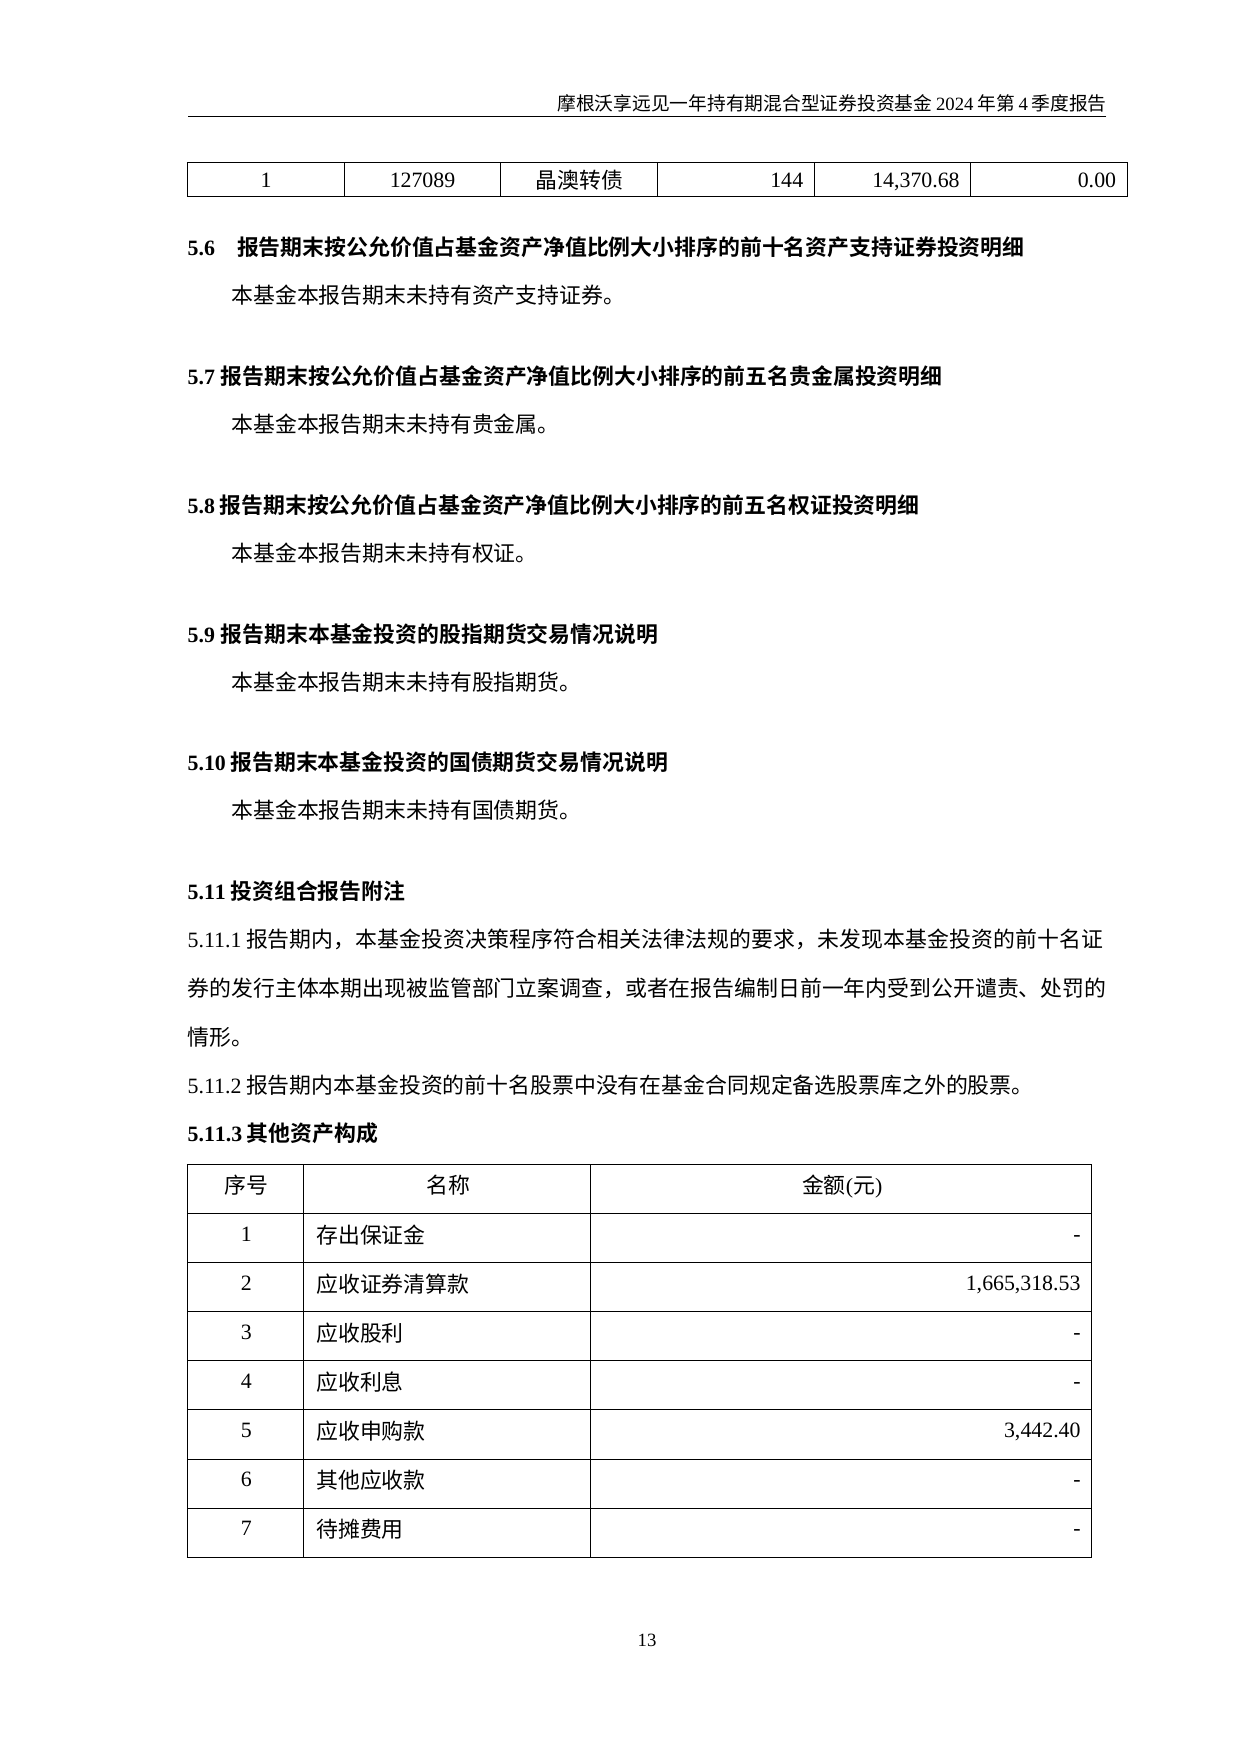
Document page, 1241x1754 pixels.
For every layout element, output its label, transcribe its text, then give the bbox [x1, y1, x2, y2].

text 5.8报告期末按公允价值占基金资产净值比例大小排序的前五名权证投资明细 [187, 487, 1106, 520]
text 本基金本报告期末未持有权证。 [187, 536, 1106, 568]
text 5.11投资组合报告附注 [187, 873, 1106, 906]
table_cell 待摊费用 [304, 1509, 590, 1557]
table_cell 0.00 [971, 163, 1127, 196]
text 5.11.1报告期内，本基金投资决策程序符合相关法律法规的要求，未发现本基金投资的前十名证券的发行主体本期出现被监管部门立案调查，或者在报告编制日前一年内受到公开谴责、处罚的情形。 [187, 922, 1106, 1052]
table_cell 应收申购款 [304, 1410, 590, 1458]
text 5.6 报告期末按公允价值占基金资产净值比例大小排序的前十名资产支持证券投资明细 [187, 229, 1106, 262]
table_cell 127089 [345, 163, 500, 196]
table_cell 6 [188, 1460, 303, 1507]
table_cell 1 [188, 163, 344, 196]
table_cell 1 [188, 1214, 303, 1262]
text 本基金本报告期末未持有股指期货。 [187, 664, 1106, 697]
table_header 金额(元) [591, 1165, 1091, 1213]
table_cell 其他应收款 [304, 1460, 590, 1507]
table_cell - [591, 1361, 1091, 1409]
table_cell 2 [188, 1263, 303, 1311]
text 本基金本报告期末未持有资产支持证券。 [187, 277, 1106, 310]
table_header 名称 [304, 1165, 590, 1213]
table_cell - [591, 1460, 1091, 1507]
table_cell 144 [658, 163, 814, 196]
table_cell 7 [188, 1509, 303, 1557]
table_header 序号 [188, 1165, 303, 1213]
table_cell 4 [188, 1361, 303, 1409]
text 5.7 报告期末按公允价值占基金资产净值比例大小排序的前五名贵金属投资明细 [187, 358, 1106, 391]
table_cell 存出保证金 [304, 1214, 590, 1262]
table_cell - [591, 1509, 1091, 1557]
table_cell 应收股利 [304, 1312, 590, 1360]
table_cell 应收利息 [304, 1361, 590, 1409]
table_cell 应收证券清算款 [304, 1263, 590, 1311]
text 本基金本报告期末未持有国债期货。 [187, 792, 1106, 825]
table_cell 14,370.68 [815, 163, 970, 196]
text 5.9 报告期末本基金投资的股指期货交易情况说明 [187, 617, 1106, 648]
table_cell 3 [188, 1312, 303, 1360]
text 5.10报告期末本基金投资的国债期货交易情况说明 [187, 745, 1106, 777]
table_cell 1,665,318.53 [591, 1263, 1091, 1311]
text 本基金本报告期末未持有贵金属。 [187, 407, 1106, 439]
table_cell - [591, 1214, 1091, 1262]
table_cell 5 [188, 1410, 303, 1458]
table_cell 3,442.40 [591, 1410, 1091, 1458]
table_cell - [591, 1312, 1091, 1360]
table_cell 晶澳转债 [501, 163, 657, 196]
text 5.11.2报告期内本基金投资的前十名股票中没有在基金合同规定备选股票库之外的股票。 [187, 1067, 1106, 1100]
text 5.11.3其他资产构成 [187, 1116, 1106, 1148]
